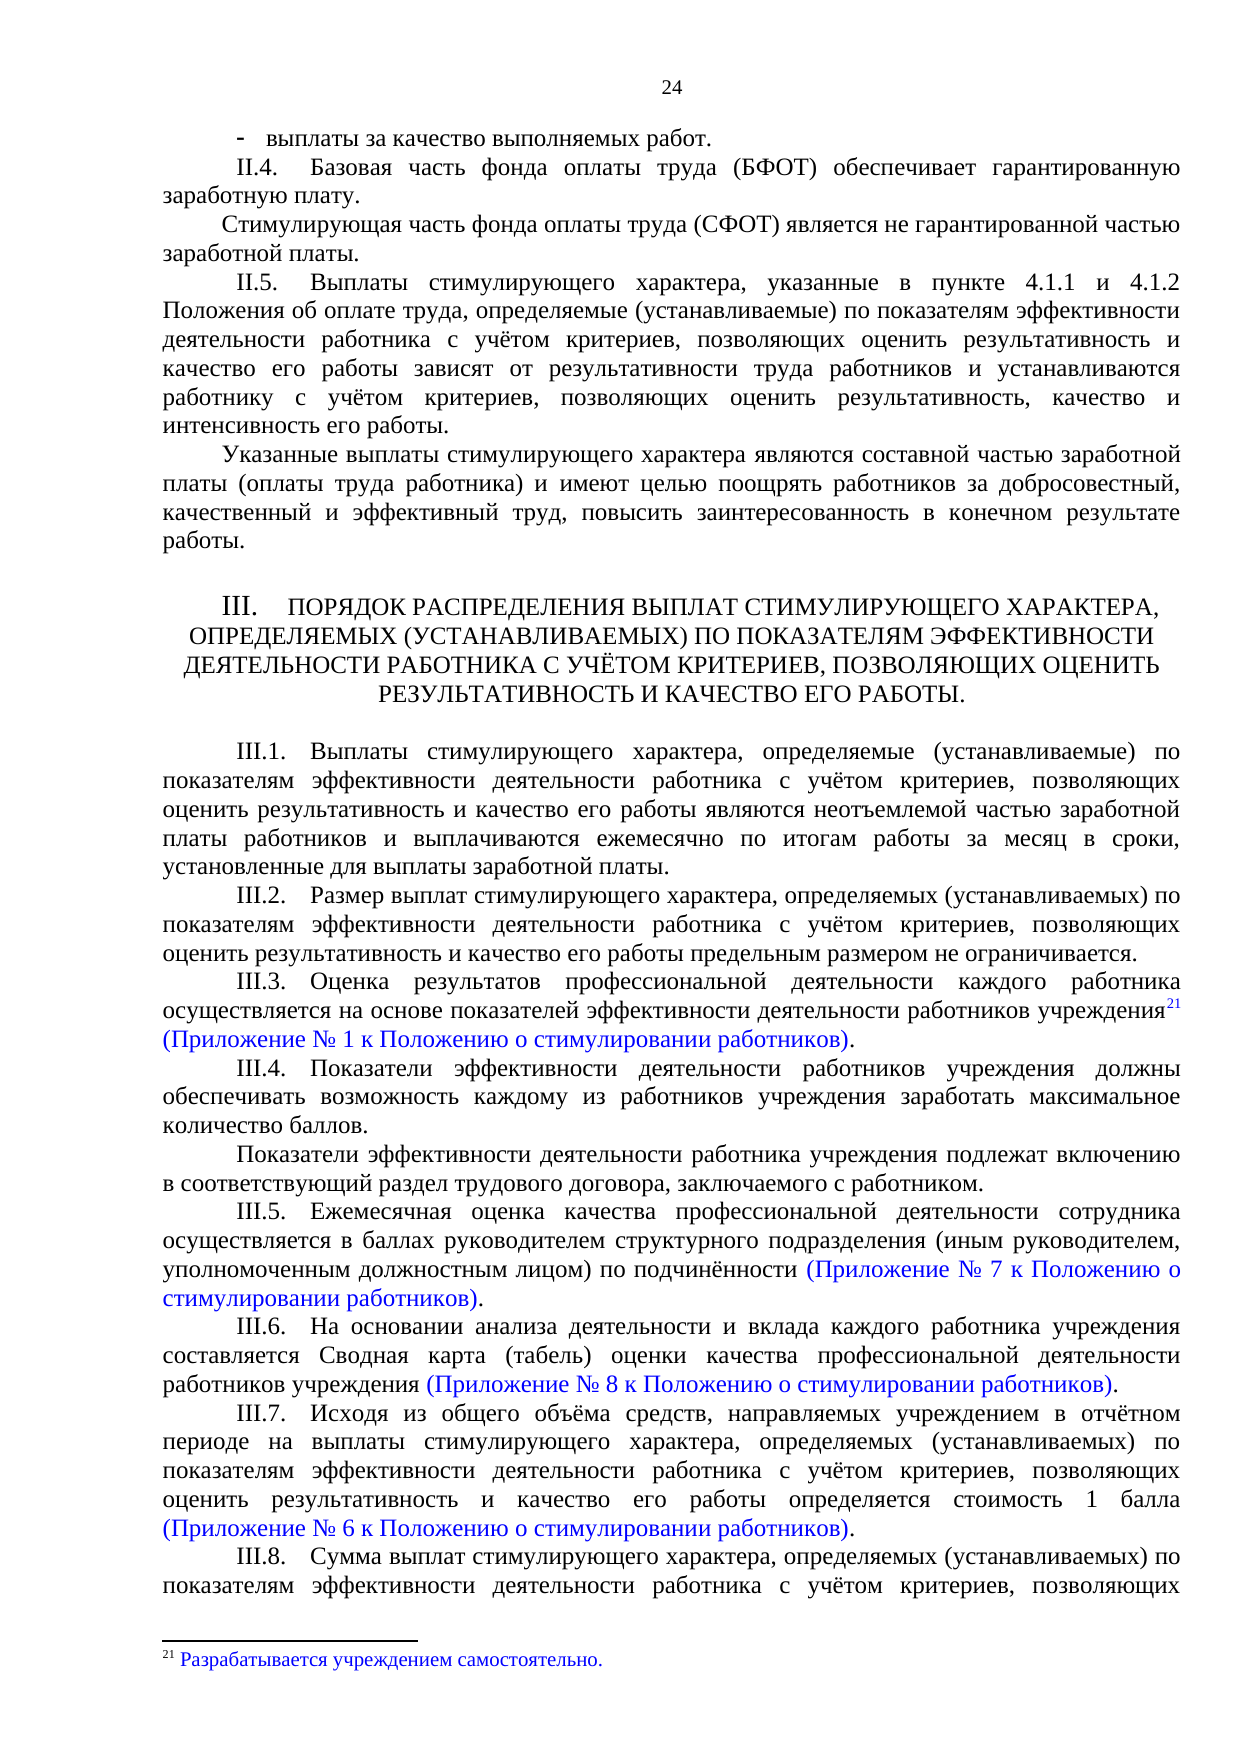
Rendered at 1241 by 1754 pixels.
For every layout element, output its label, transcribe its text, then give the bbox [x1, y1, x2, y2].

list Выплаты стимулирующего характера, определяемые (устанавливаемые) по показателям эффективности деятельности работника с учётом критериев, позволяющих оценить результативность и качество его работы являются неотъемлемой частью заработной платы работников и выплачиваются ежемесячно по итогам работы за месяц в сроки, установленные для выплаты заработной платы. [162, 736, 1181, 880]
text Показатели эффективности деятельности работника учреждения подлежат включению в соответствующий раздел трудового договора, заключаемого с работником. [162, 1139, 1181, 1196]
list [162, 1541, 1181, 1599]
list Ежемесячная оценка качества профессиональной деятельности сотрудника осуществляется в баллах руководителем структурного подразделения (иным руководителем, уполномоченным должностным лицом) по подчинённости (Приложение № 7 к Положению о стимулировании работников). [162, 1196, 1181, 1311]
list Размер выплат стимулирующего характера, определяемых (устанавливаемых) по показателям эффективности деятельности работника с учётом критериев, позволяющих оценить результативность и качество его работы предельным размером не ограничивается. [162, 880, 1181, 966]
list ПОРЯДОК РАСПРЕДЕЛЕНИЯ ВЫПЛАТ СТИМУЛИРУЮЩЕГО ХАРАКТЕРА, ОПРЕДЕЛЯЕМЫХ (УСТАНАВЛИВАЕМЫХ) ПО ПОКАЗАТЕЛЯМ ЭФФЕКТИВНОСТИ ДЕЯТЕЛЬНОСТИ РАБОТНИКА С УЧЁТОМ КРИТЕРИЕВ, ПОЗВОЛЯЮЩИХ ОЦЕНИТЬ РЕЗУЛЬТАТИВНОСТЬ И КАЧЕСТВО ЕГО РАБОТЫ. [162, 588, 1181, 708]
list Выплаты стимулирующего характера, указанные в пункте 4.1.1 и 4.1.2 Положения об оплате труда, определяемые (устанавливаемые) по показателям эффективности деятельности работника с учётом критериев, позволяющих оценить результативность и качество его работы зависят от результативности труда работников и устанавливаются работнику с учётом критериев, позволяющих оценить результативность, качество и интенсивность его работы. [162, 267, 1181, 439]
list Базовая часть фонда оплаты труда (БФОТ) обеспечивает гарантированную заработную плату. [162, 152, 1181, 209]
list выплаты за качество выполняемых работ. [162, 123, 1181, 152]
text Указанные выплаты стимулирующего характера являются составной частью заработной платы (оплаты труда работника) и имеют целью поощрять работников за добросовестный, качественный и эффективный труд, повысить заинтересованность в конечном результате работы. [162, 439, 1181, 554]
list Показатели эффективности деятельности работников учреждения должны обеспечивать возможность каждому из работников учреждения заработать максимальное количество баллов. [162, 1053, 1181, 1139]
list Оценка результатов профессиональной деятельности каждого работника осуществляется на основе показателей эффективности деятельности работников учреждения (Приложение № 1 к Положению о стимулировании работников). [162, 966, 1181, 1053]
text Стимулирующая часть фонда оплаты труда (СФОТ) является не гарантированной частью заработной платы. [162, 209, 1181, 267]
list Исходя из общего объёма средств, направляемых учреждением в отчётном периоде на выплаты стимулирующего характера, определяемых (устанавливаемых) по показателям эффективности деятельности работника с учётом критериев, позволяющих оценить результативность и качество его работы определяется стоимость 1 балла (Приложение № 6 к Положению о стимулировании работников). [162, 1398, 1181, 1541]
list На основании анализа деятельности и вклада каждого работника учреждения составляется Сводная карта (табель) оценки качества профессиональной деятельности работников учреждения (Приложение № 8 к Положению о стимулировании работников). [162, 1311, 1181, 1398]
